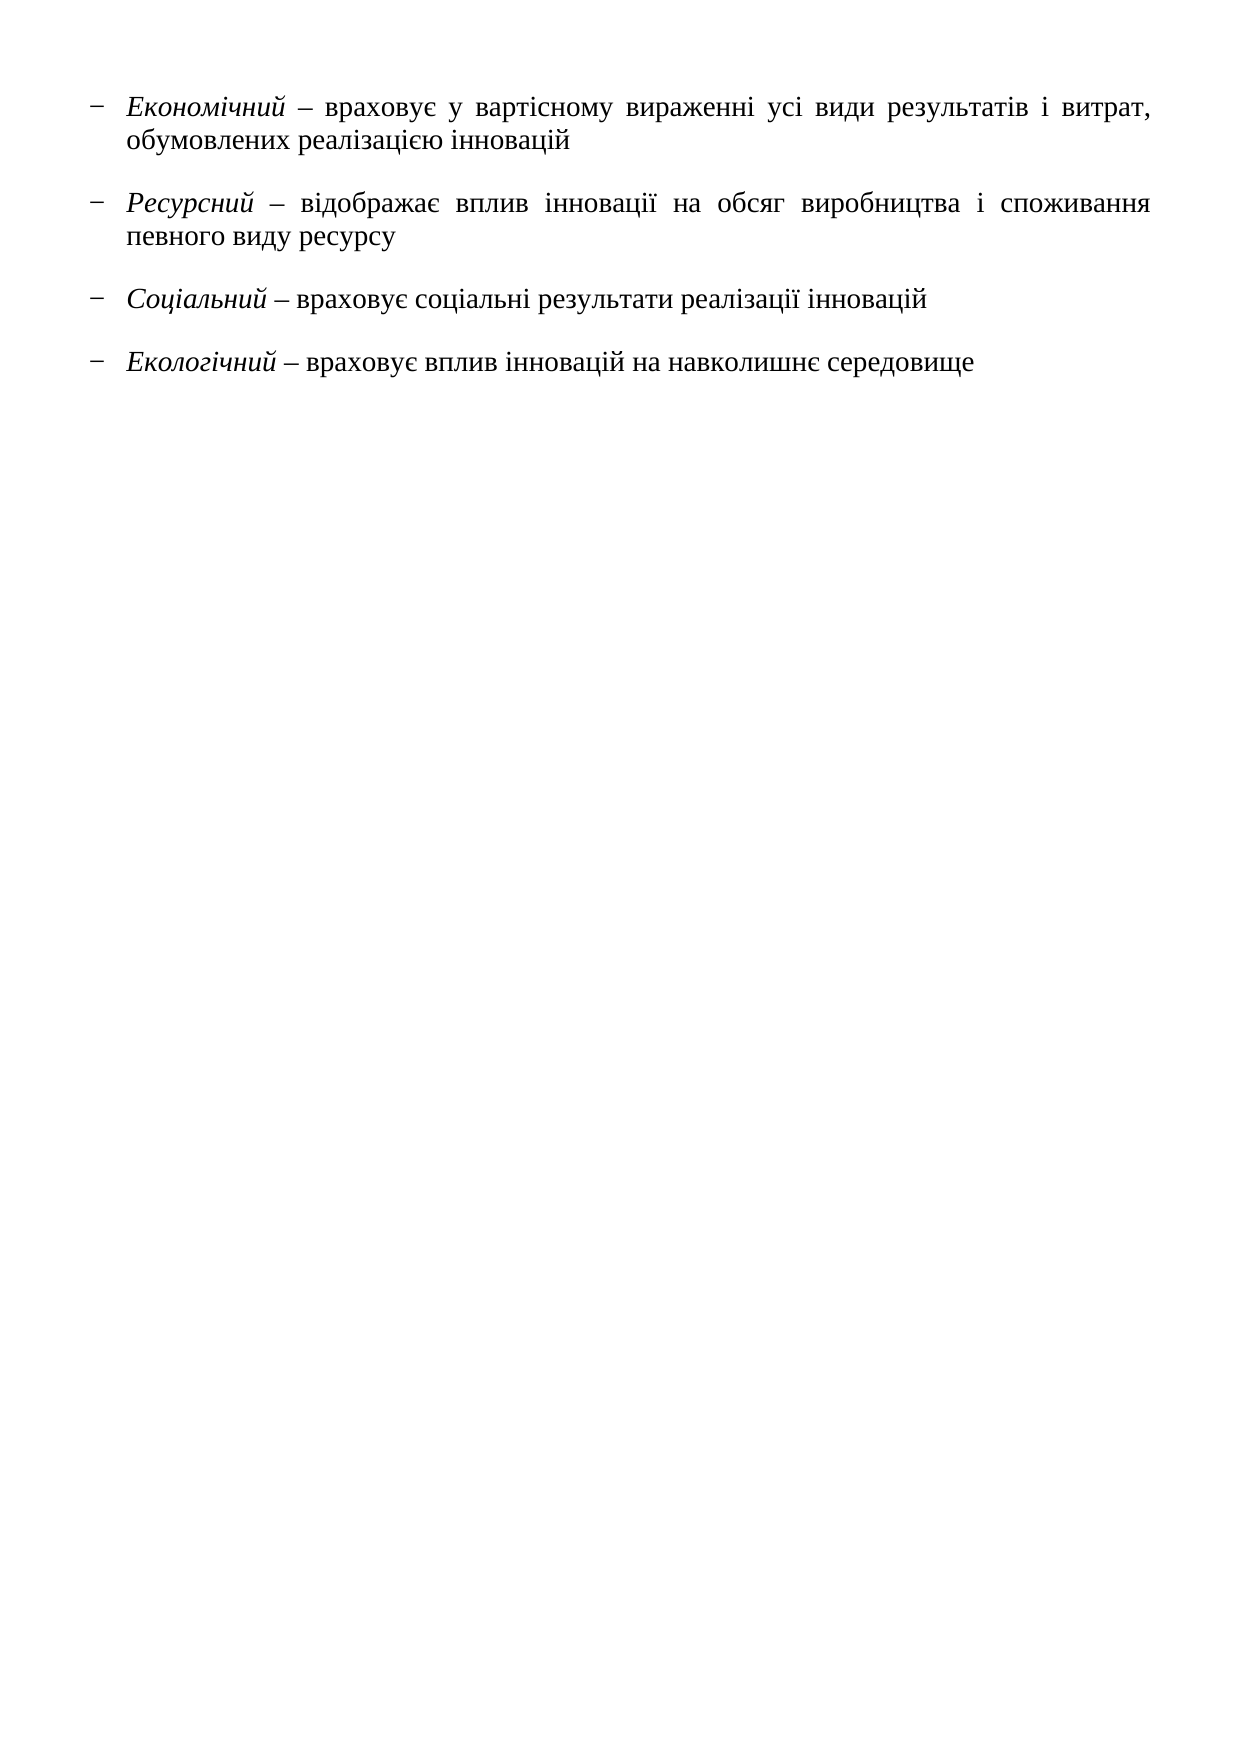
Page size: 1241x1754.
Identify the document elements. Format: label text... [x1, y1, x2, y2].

list Економічний – враховує у вартісному вираженні усі види результатів і витрат, обумовлених реалізацією інновацій [89, 89, 1152, 156]
list Ресурсний – відображає вплив інновації на обсяг виробництва і споживання певного виду ресурсу [89, 185, 1152, 252]
list Екологічний – враховує вплив інновацій на навколишнє середовище [89, 344, 1152, 377]
list Соціальний – враховує соціальні результати реалізації інновацій [89, 281, 1152, 315]
